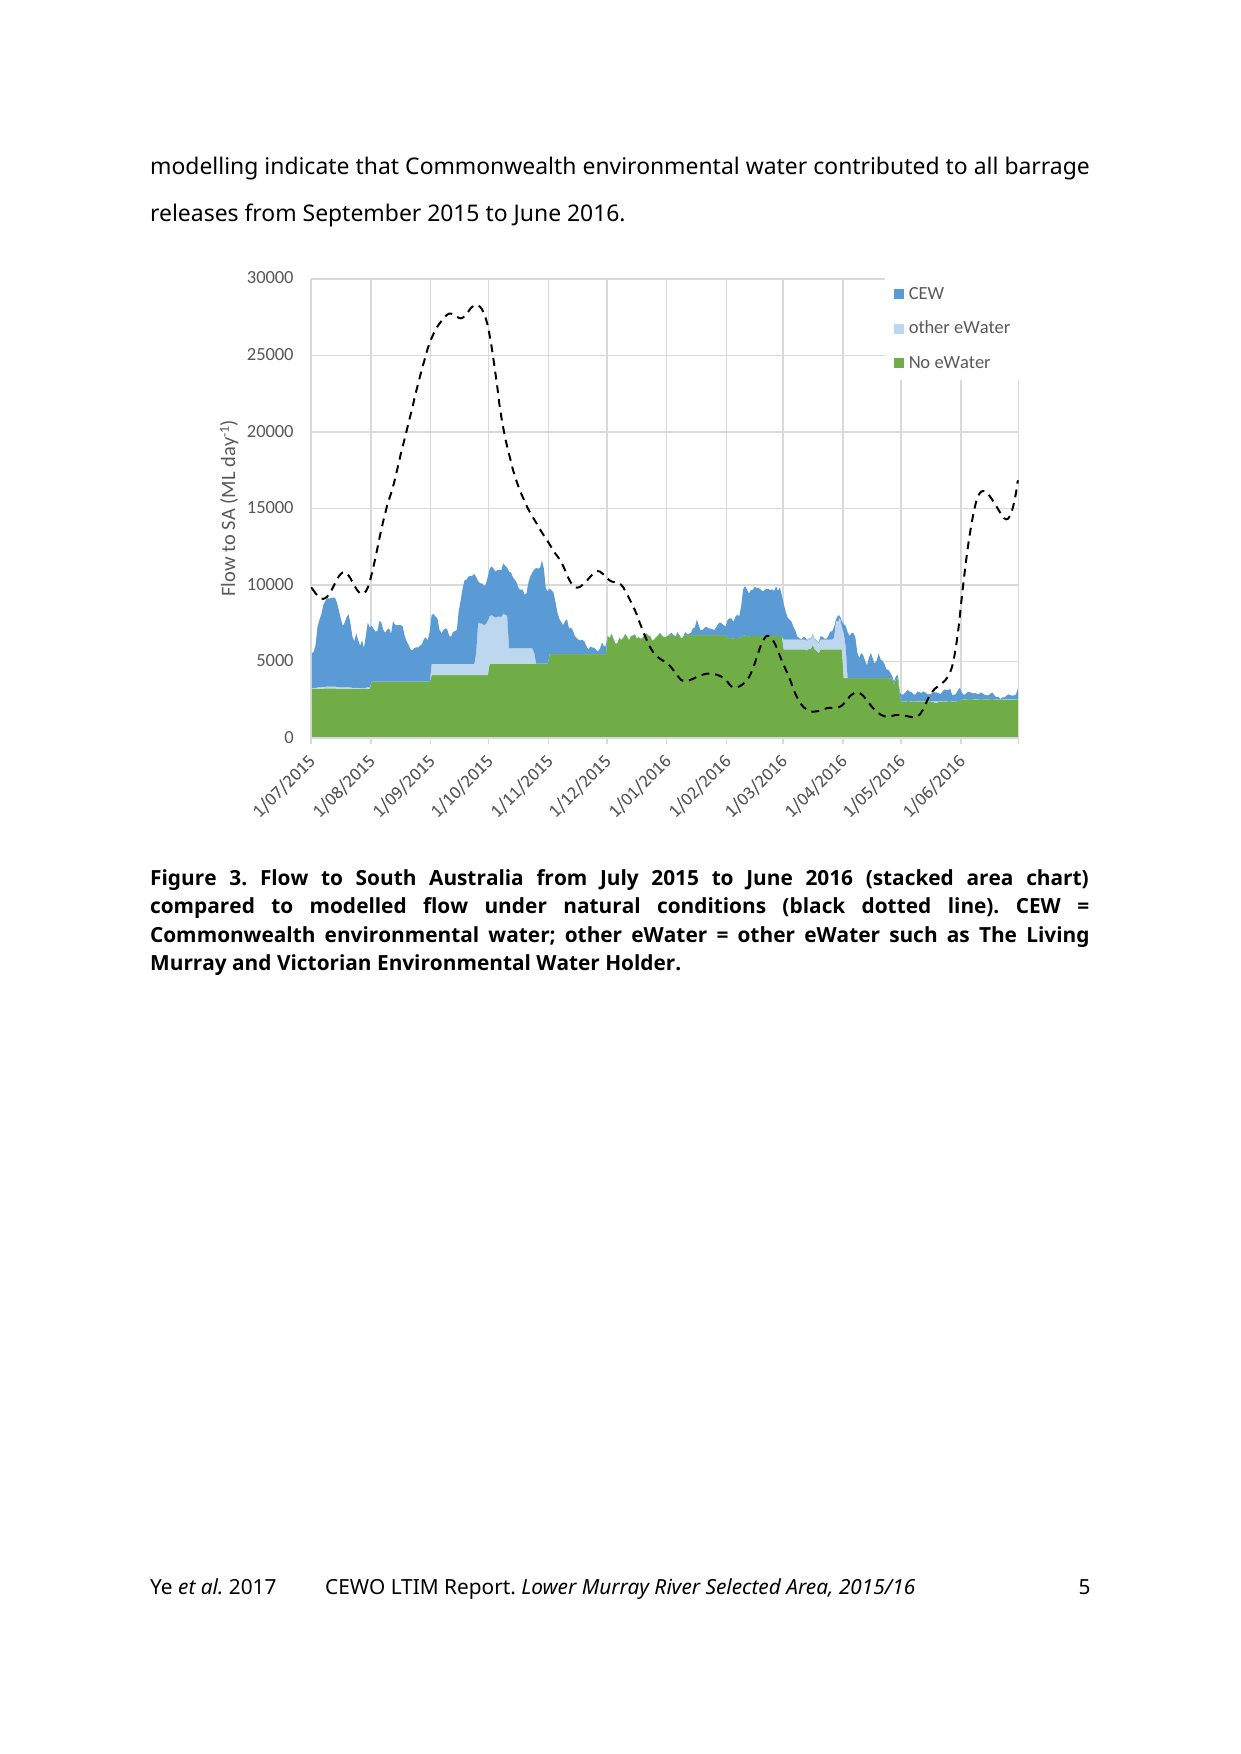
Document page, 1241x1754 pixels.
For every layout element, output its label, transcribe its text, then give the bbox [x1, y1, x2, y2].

text Figure 3. Flow to South Australia from July 2015 to June 2016 (stacked area chart) compared to modelled flow under natural conditions (black dotted line). CEW = Commonwealth environmental water; other eWater = other eWater such as The Living Murray and Victorian Environmental Water Holder. [150, 863, 1090, 977]
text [150, 150, 1090, 228]
